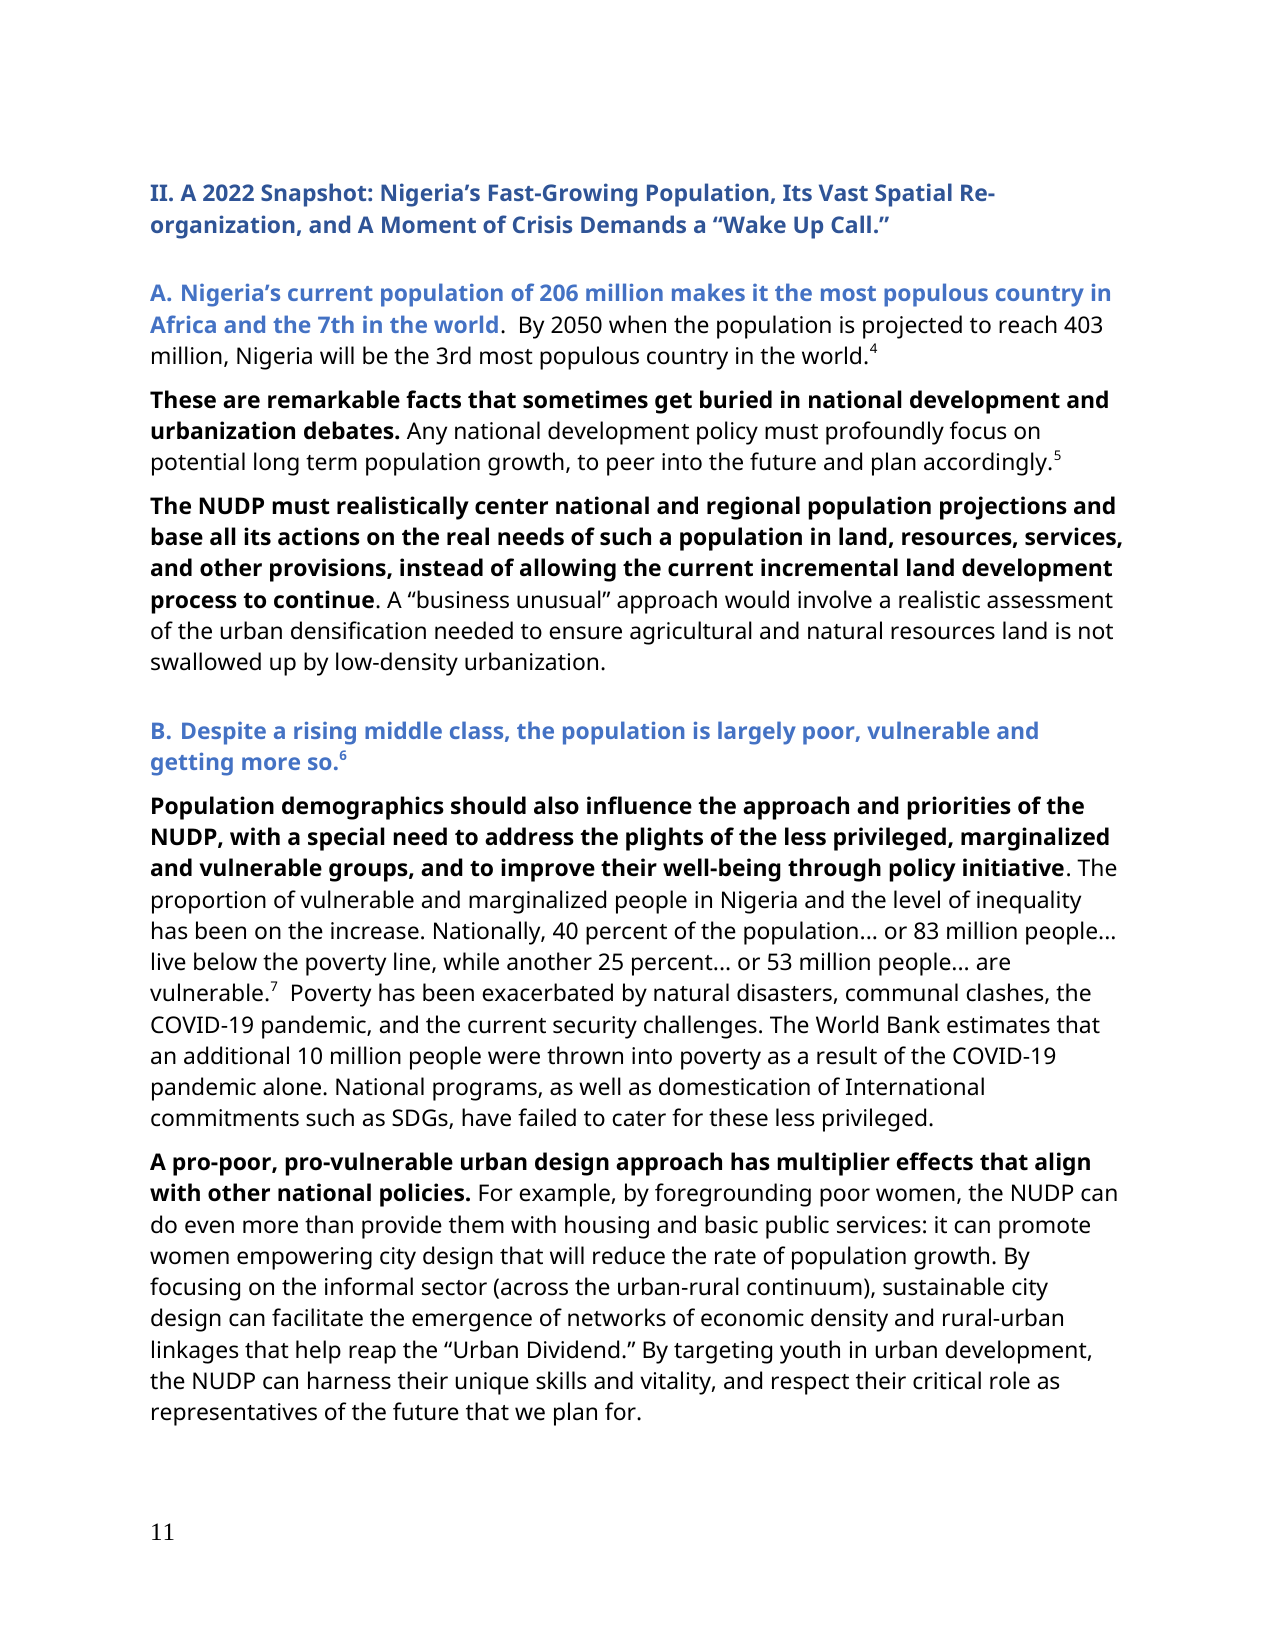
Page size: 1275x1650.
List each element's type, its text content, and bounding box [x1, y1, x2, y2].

text Population demographics should also influence the approach and priorities of the NUDP, with a special need to address the plights of the less privileged, marginalized and vulnerable groups, and to improve their well-being through policy initiative. The proportion of vulnerable and marginalized people in Nigeria and the level of inequality has been on the increase. Nationally, 40 percent of the population... or 83 million people... live below the poverty line, while another 25 percent... or 53 million people... are vulnerable. Poverty has been exacerbated by natural disasters, communal clashes, the COVID-19 pandemic, and the current security challenges. The World Bank estimates that an additional 10 million people were thrown into poverty as a result of the COVID-19 pandemic alone. National programs, as well as domestication of International commitments such as SDGs, have failed to cater for these less privileged. [150, 790, 1125, 1134]
subtitle A 2022 Snapshot: Nigeria’s Fast-Growing Population, Its Vast Spatial Re-organization, and A Moment of Crisis Demands a “Wake Up Call.” [150, 177, 1125, 240]
text These are remarkable facts that sometimes get buried in national development and urbanization debates. Any national development policy must profoundly focus on potential long term population growth, to peer into the future and plan accordingly. [150, 384, 1125, 477]
subtitle Despite a rising middle class, the population is largely poor, vulnerable and getting more so. [150, 715, 1125, 777]
text The NUDP must realistically center national and regional population projections and base all its actions on the real needs of such a population in land, resources, services, and other provisions, instead of allowing the current incremental land development process to continue. A “business unusual” approach would involve a realistic assessment of the urban densification needed to ensure agricultural and natural resources land is not swallowed up by low-density urbanization. [150, 490, 1125, 677]
text A pro-poor, pro-vulnerable urban design approach has multiplier effects that align with other national policies. For example, by foregrounding poor women, the NUDP can do even more than provide them with housing and basic public services: it can promote women empowering city design that will reduce the rate of population growth. By focusing on the informal sector (across the urban-rural continuum), sustainable city design can facilitate the emergence of networks of economic density and rural-urban linkages that help reap the “Urban Dividend.” By targeting youth in urban development, the NUDP can harness their unique skills and vitality, and respect their critical role as representatives of the future that we plan for. [150, 1146, 1125, 1427]
subtitle Nigeria’s current population of 206 million makes it the most populous country in Africa and the 7th in the world. By 2050 when the population is projected to reach 403 million, Nigeria will be the 3rd most populous country in the world. [150, 277, 1125, 371]
